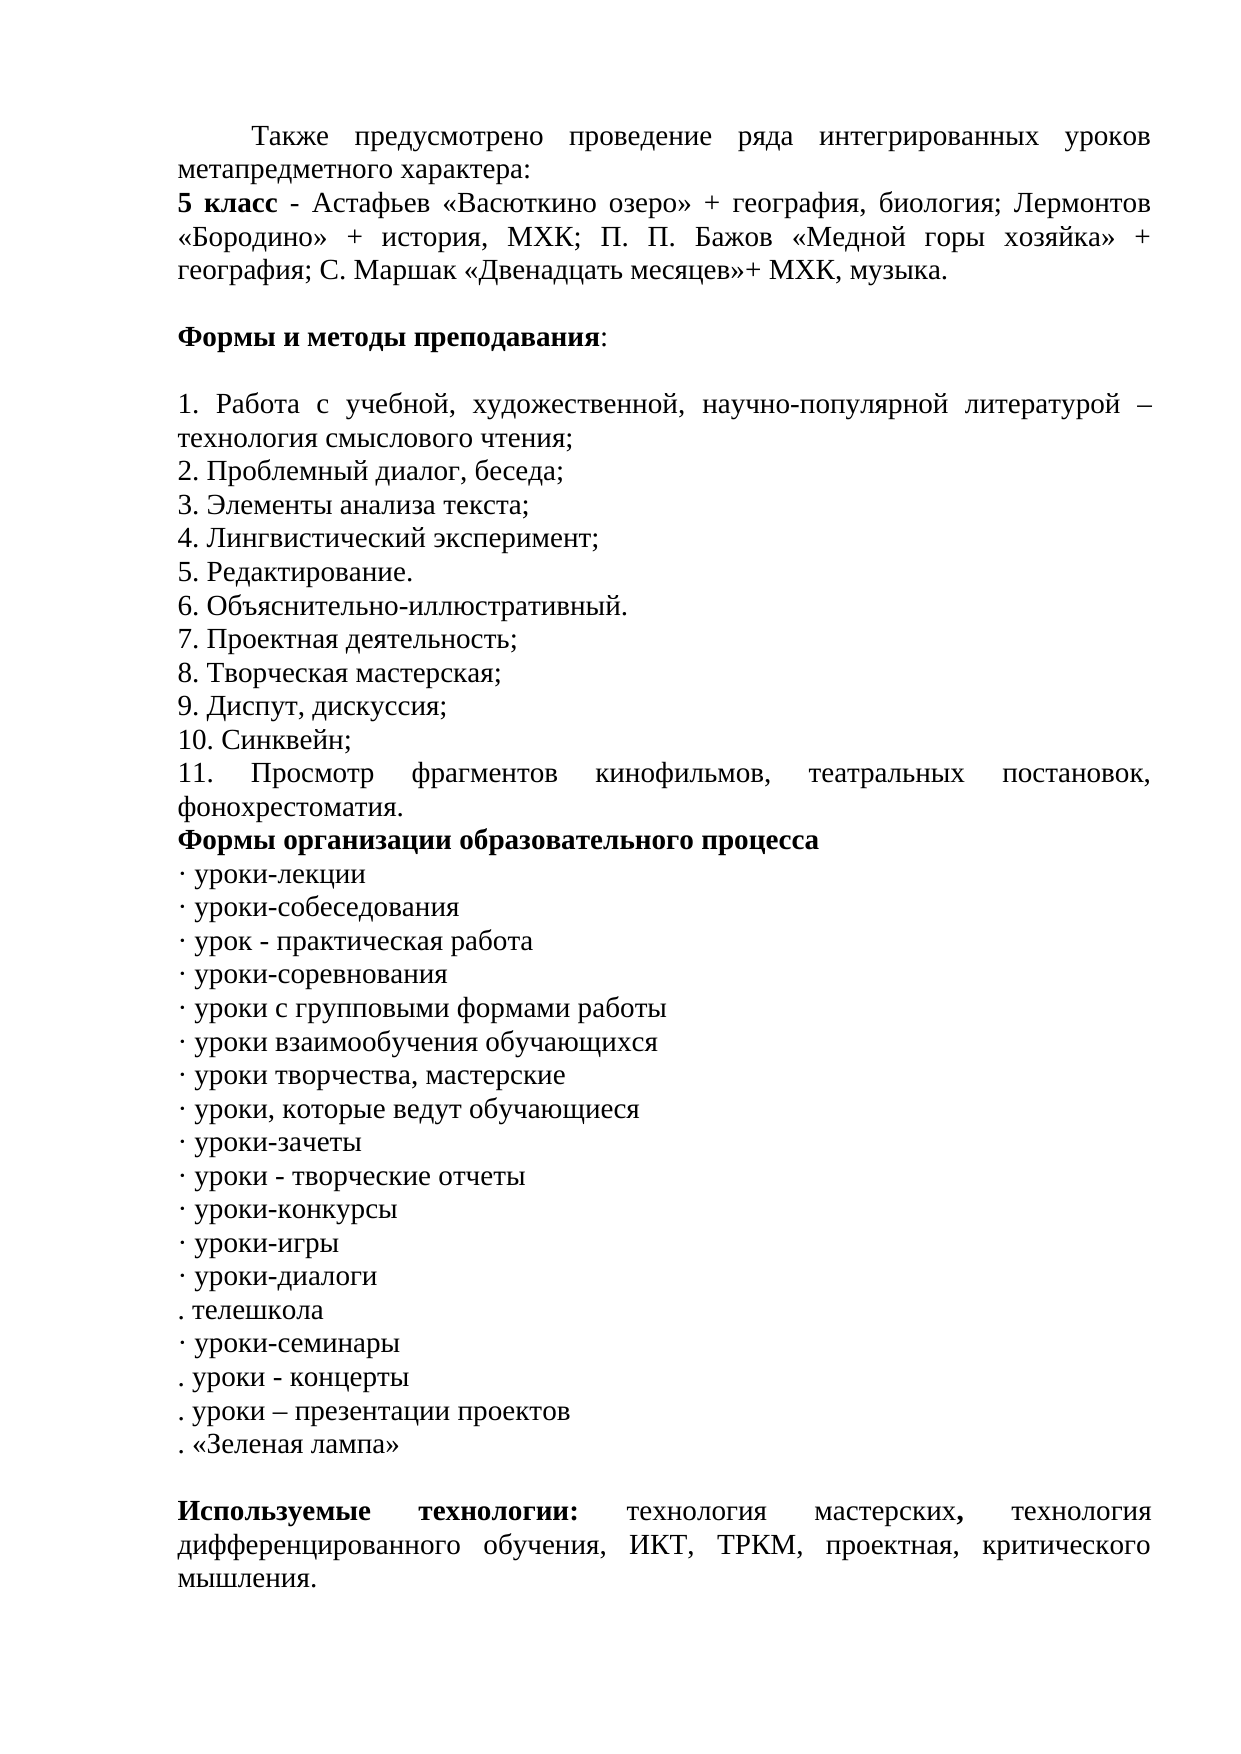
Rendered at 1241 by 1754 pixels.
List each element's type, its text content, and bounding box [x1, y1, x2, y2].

text · уроки-игры [177, 1225, 1152, 1258]
text · уроки-зачеты [177, 1124, 1152, 1158]
text 11. Просмотр фрагментов кинофильмов, театральных постановок, фонохрестоматия. [177, 755, 1152, 822]
text 6. Объяснительно-иллюстративный. [177, 588, 1152, 621]
text · уроки-конкурсы [177, 1191, 1152, 1225]
text · уроки-семинары [177, 1326, 1152, 1359]
text 2. Проблемный диалог, беседа; [177, 453, 1152, 487]
text Формы и методы преподавания: [177, 319, 1152, 353]
text 10. Синквейн; [177, 722, 1152, 755]
text 9. Диспут, дискуссия; [177, 688, 1152, 722]
text 5 класс - Астафьев «Васюткино озеро» + география, биология; Лермонтов «Бородино» + история, МХК; П. П. Бажов «Медной горы хозяйка» + география; С. Маршак «Двенадцать месяцев»+ МХК, музыка. [177, 185, 1152, 286]
text Используемые технологии: технология мастерских, технология дифференцированного обучения, ИКТ, ТРКМ, проектная, критического мышления. [177, 1493, 1152, 1594]
text · уроки-собеседования [177, 889, 1152, 923]
text . телешкола [177, 1292, 1152, 1326]
text 5. Редактирование. [177, 554, 1152, 588]
text · уроки - творческие отчеты [177, 1158, 1152, 1191]
text 3. Элементы анализа текста; [177, 487, 1152, 521]
text · уроки с групповыми формами работы [177, 990, 1152, 1024]
text · уроки творчества, мастерские [177, 1057, 1152, 1091]
text . «Зеленая лампа» [177, 1426, 1152, 1460]
text · уроки-лекции [177, 856, 1152, 889]
text 4. Лингвистический эксперимент; [177, 521, 1152, 554]
text · уроки-соревнования [177, 957, 1152, 990]
text · уроки, которые ведут обучающиеся [177, 1091, 1152, 1124]
text · уроки-диалоги [177, 1258, 1152, 1292]
text Формы организации образовательного процесса [177, 822, 1152, 856]
text 7. Проектная деятельность; [177, 621, 1152, 655]
text · уроки взаимообучения обучающихся [177, 1024, 1152, 1057]
text Также предусмотрено проведение ряда интегрированных уроков метапредметного характера: [177, 118, 1152, 185]
text . уроки – презентации проектов [177, 1393, 1152, 1426]
text 8. Творческая мастерская; [177, 655, 1152, 688]
text 1. Работа с учебной, художественной, научно-популярной литературой – технология смыслового чтения; [177, 386, 1152, 453]
text . уроки - концерты [177, 1359, 1152, 1393]
text · урок - практическая работа [177, 923, 1152, 957]
